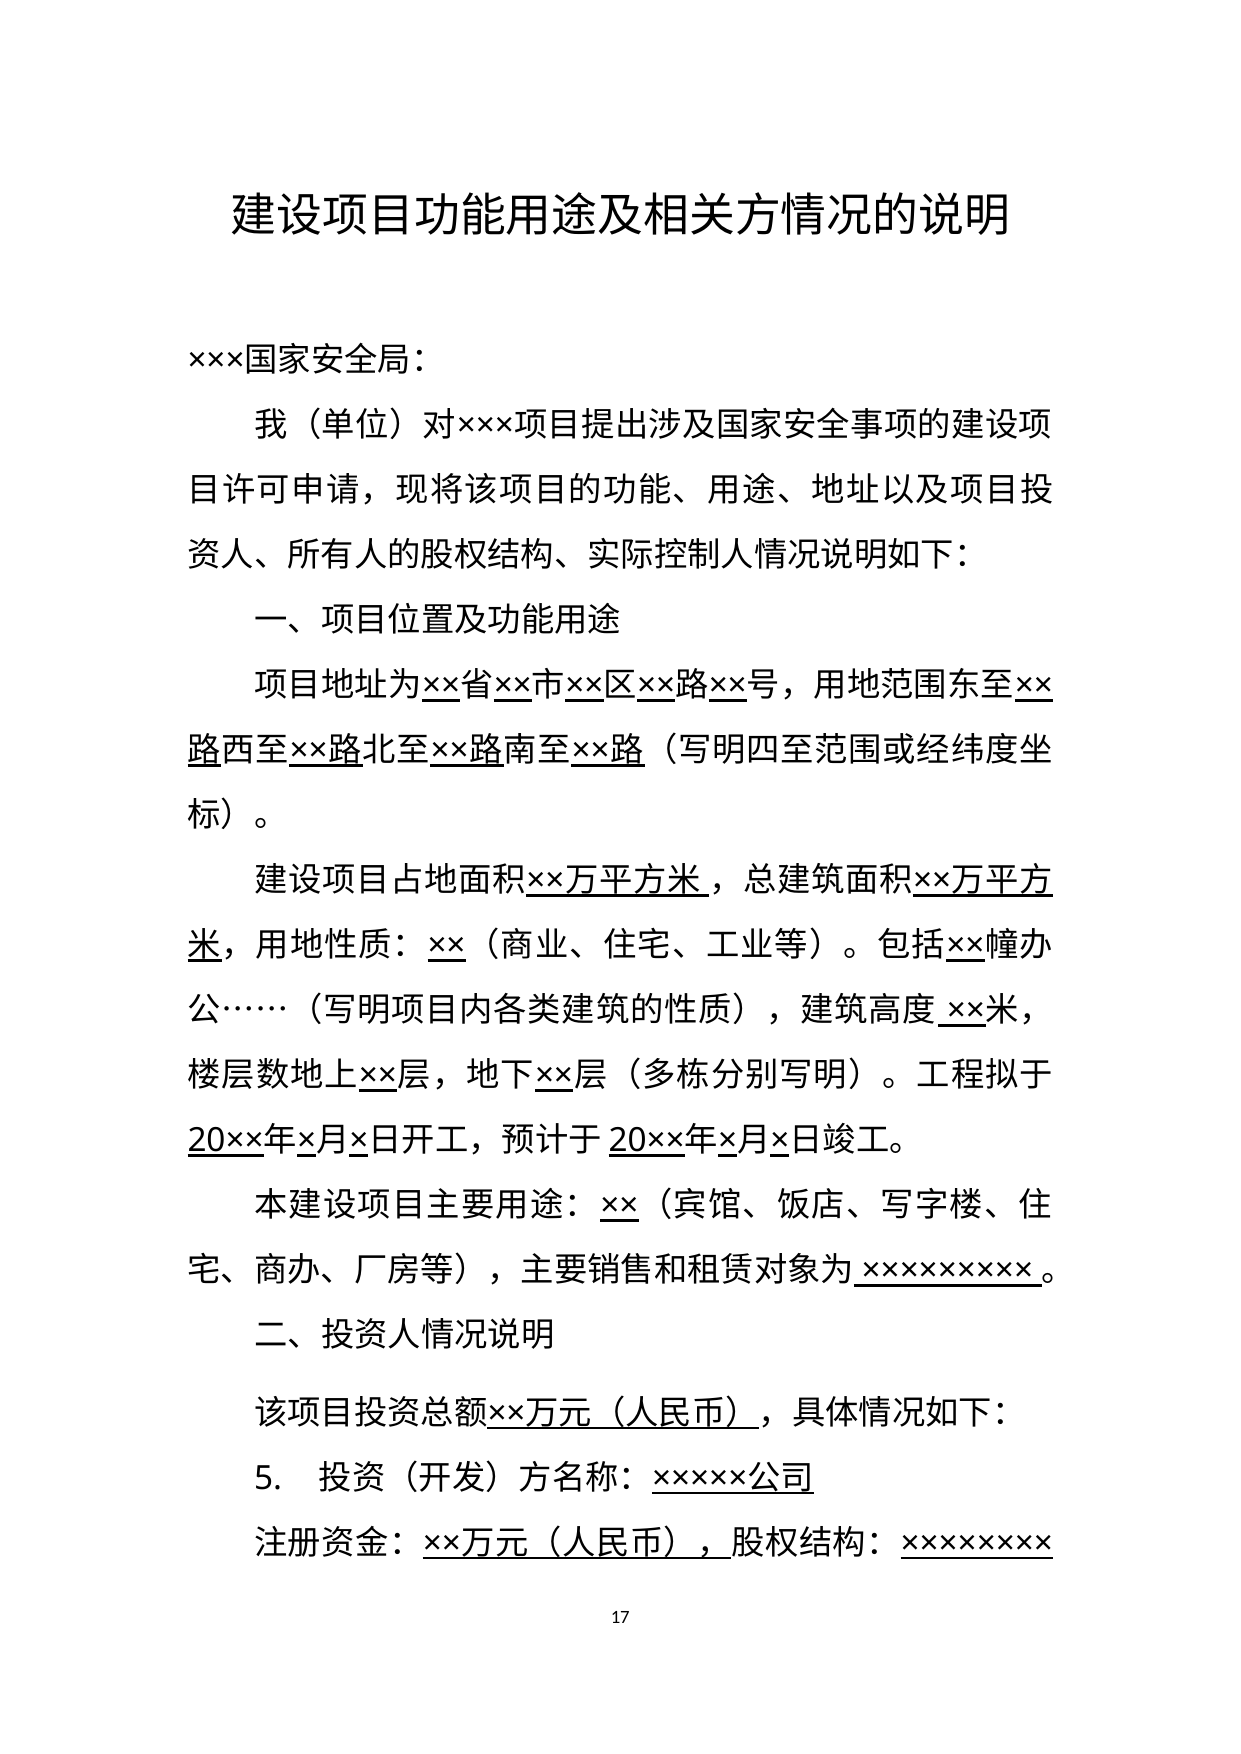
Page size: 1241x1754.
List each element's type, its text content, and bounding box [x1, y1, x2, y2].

list 投资（开发）方名称：×××××公司 [187, 1442, 1053, 1507]
text 我（单位）对×××项目提出涉及国家安全事项的建设项目许可申请，现将该项目的功能、用途、地址以及项目投资人、所有人的股权结构、实际控制人情况说明如下： [187, 390, 1053, 585]
text ×××国家安全局： [187, 325, 1053, 390]
text 建设项目功能用途及相关方情况的说明 [187, 162, 1053, 260]
list 投资人情况说明 [187, 1300, 1053, 1365]
text 建设项目占地面积××万平方米 ，总建筑面积××万平方米，用地性质：××（商业、住宅、工业等）。包括××幢办公……（写明项目内各类建筑的性质），建筑高度 ××米，楼层数地上××层，地下××层（多栋分别写明）。工程拟于20××年×月×日开工，预计于20××年×月×日竣工。 [187, 845, 1053, 1170]
text 一、项目位置及功能用途 [187, 585, 1053, 650]
text 本建设项目主要用途：××（宾馆、饭店、写字楼、住宅、商办、厂房等），主要销售和租赁对象为 ××××××××× 。 [187, 1170, 1053, 1300]
text 该项目投资总额××万元（人民币），具体情况如下： [187, 1377, 1053, 1442]
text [187, 1507, 1053, 1572]
text 项目地址为××省××市××区××路××号，用地范围东至××路西至××路北至××路南至××路（写明四至范围或经纬度坐标）。 [187, 650, 1053, 845]
